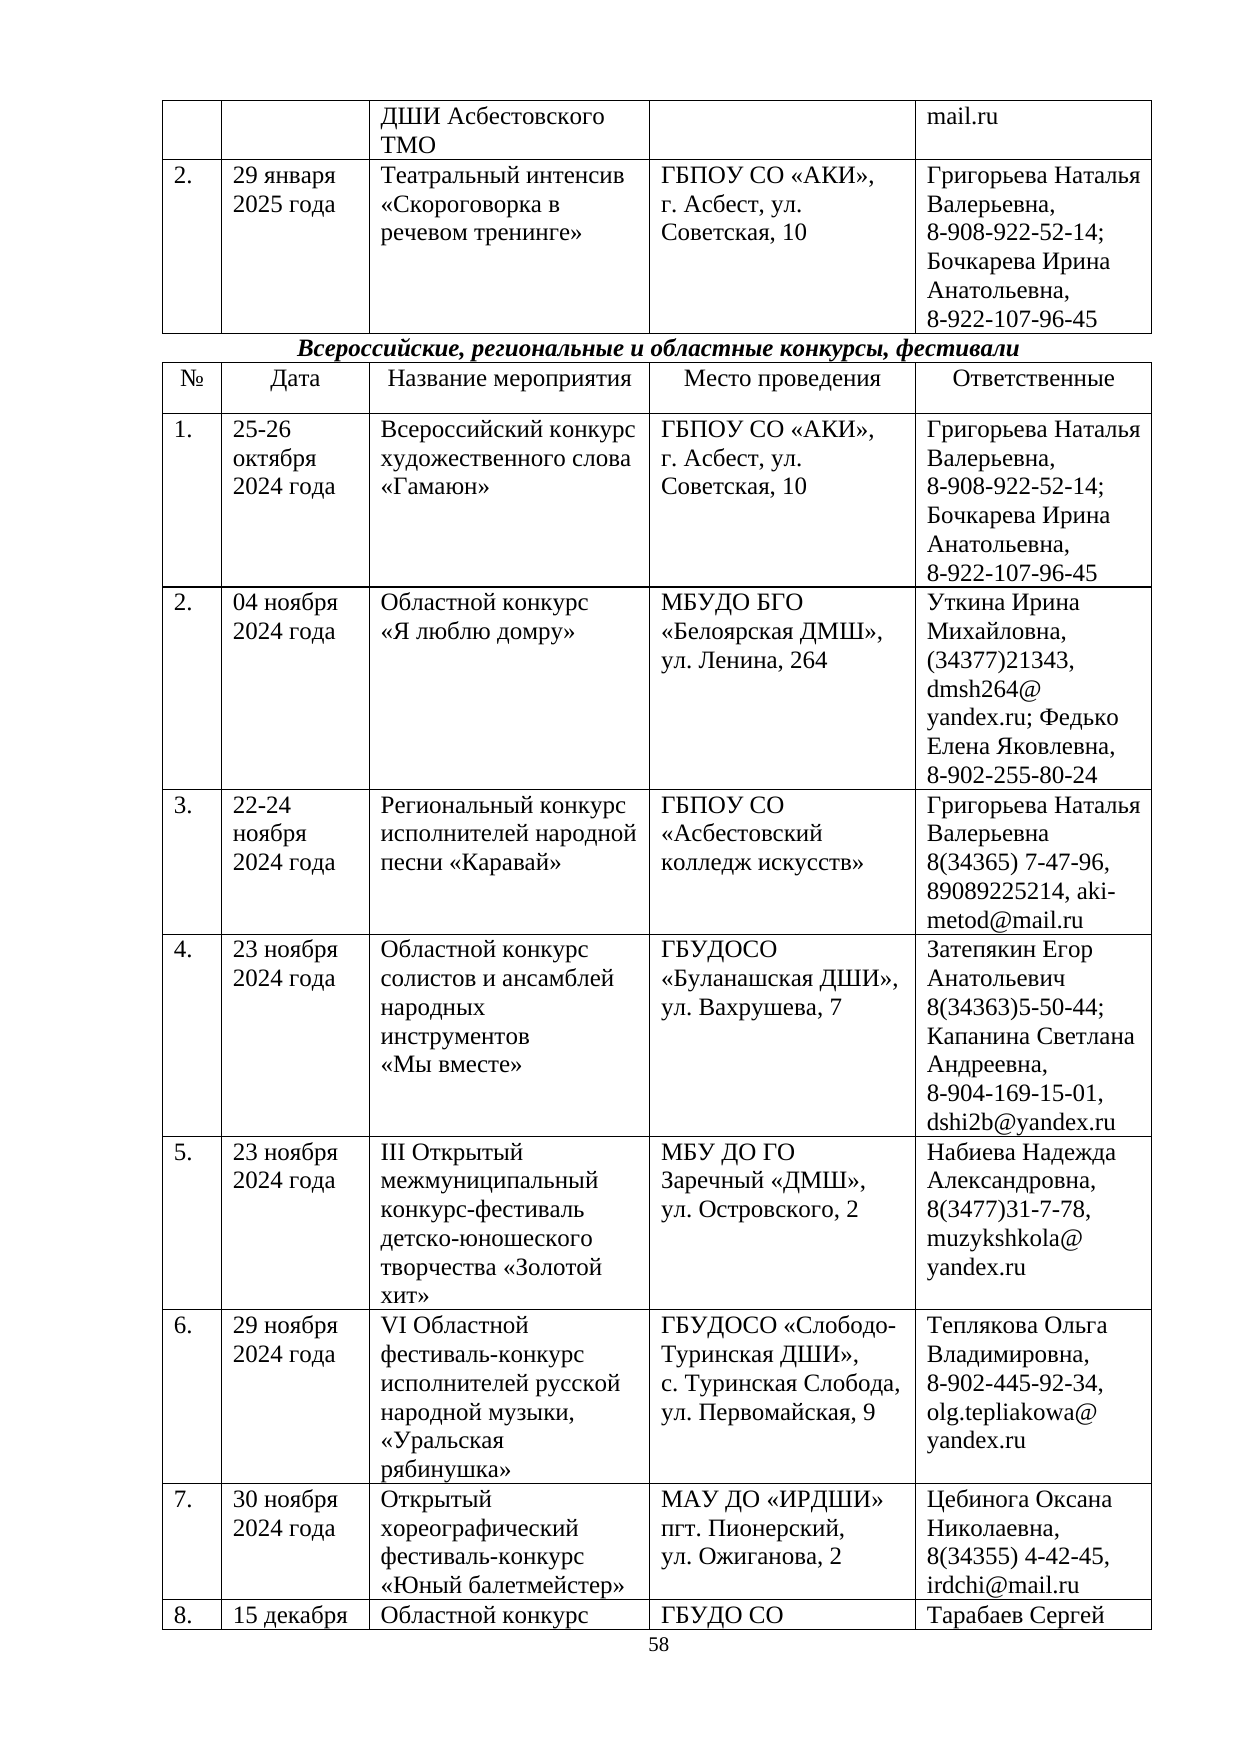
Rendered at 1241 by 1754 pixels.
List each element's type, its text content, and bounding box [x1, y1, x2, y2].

table_cell [163, 160, 221, 332]
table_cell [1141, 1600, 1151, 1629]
table_cell ГБПОУ СО «АКИ», г. Асбест, ул. Советская, 10 [650, 414, 915, 586]
table_header Ответственные [916, 363, 1151, 413]
table_cell Набиева Надежда Александровна, 8(3477)31-7-78, muzykshkola@ yandex.ru [916, 1137, 1151, 1309]
table_cell Театральный интенсив «Скороговорка в речевом тренинге» [370, 160, 649, 332]
table_cell ГБПОУ СО «АКИ», г. Асбест, ул. Советская, 10 [650, 160, 915, 332]
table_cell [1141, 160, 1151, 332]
table_header Название мероприятия [370, 363, 649, 413]
table_cell ГБУДОСО «Буланашская ДШИ», ул. Вахрушева, 7 [650, 935, 915, 1136]
table_cell [163, 414, 221, 586]
table_cell Цебинога Оксана Николаевна, 8(34355) 4-42-45, irdchi@mail.ru [916, 1484, 1151, 1599]
table_cell ГБУДОСО «Слободо-Туринская ДШИ», с. Туринская Слобода, ул. Первомайская, 9 [650, 1310, 915, 1483]
table_cell 22-24 ноября 2024 года [222, 790, 369, 933]
table_cell ГБПОУ СО «Асбестовский колледж искусств» [650, 790, 915, 933]
table_cell Всероссийский конкурс художественного слова «Гамаюн» [370, 414, 649, 586]
table_cell Открытый хореографический фестиваль-конкурс «Юный балетмейстер» [370, 1484, 649, 1599]
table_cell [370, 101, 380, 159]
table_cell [916, 101, 1151, 159]
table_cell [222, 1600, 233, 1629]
table_cell Областной конкурс солистов и ансамблей народных инструментов «Мы вместе» [370, 935, 649, 1136]
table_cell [650, 101, 915, 159]
table_cell МБУ ДО ГО Заречный «ДМШ», ул. Островского, 2 [650, 1137, 915, 1309]
table_cell [163, 588, 221, 789]
table_cell Областной конкурс «Я люблю домру» [370, 588, 649, 789]
table_cell 23 ноября 2024 года [222, 935, 369, 1136]
table_cell Теплякова Ольга Владимировна, 8-902-445-92-34, olg.tepliakowa@ yandex.ru [916, 1310, 1151, 1483]
table_cell Григорьева Наталья Валерьевна 8(34365) 7-47-96, 89089225214, aki-metod@mail.ru [916, 790, 1151, 933]
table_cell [222, 101, 369, 159]
table_header Дата [222, 363, 369, 413]
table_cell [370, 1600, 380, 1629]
table_cell [210, 1600, 221, 1629]
table_cell МАУ ДО «ИРДШИ» пгт. Пионерский, ул. Ожиганова, 2 [650, 1484, 915, 1599]
table_cell VI Областной фестиваль-конкурс исполнителей русской народной музыки, «Уральская рябинушка» [370, 1310, 649, 1483]
text Всероссийские, региональные и областные конкурсы, фестивали [177, 334, 1140, 362]
table_cell [163, 790, 221, 933]
table_cell 04 ноября 2024 года [222, 588, 369, 789]
table_cell [163, 935, 221, 1136]
table_cell МБУДО БГО «Белоярская ДМШ», ул. Ленина, 264 [650, 588, 915, 789]
table_cell 30 ноября 2024 года [222, 1484, 369, 1599]
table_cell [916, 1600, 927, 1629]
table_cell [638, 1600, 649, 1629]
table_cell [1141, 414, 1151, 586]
table_cell 29 ноября 2024 года [222, 1310, 369, 1483]
table_cell [163, 1600, 174, 1629]
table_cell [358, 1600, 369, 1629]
table_cell III Открытый межмуниципальный конкурс-фестиваль детско-юношеского творчества «Золотой хит» [370, 1137, 649, 1309]
table_cell [163, 1137, 221, 1309]
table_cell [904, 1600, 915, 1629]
table_header Место проведения [650, 363, 915, 413]
table_cell [163, 1310, 221, 1483]
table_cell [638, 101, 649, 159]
table_cell 29 января 2025 года [222, 160, 369, 332]
table_cell [163, 1484, 221, 1599]
table_cell [163, 101, 221, 159]
table_cell 25-26 октября 2024 года [222, 414, 369, 586]
table_cell 23 ноября 2024 года [222, 1137, 369, 1309]
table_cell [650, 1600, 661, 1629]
table_cell Региональный конкурс исполнителей народной песни «Каравай» [370, 790, 649, 933]
table_header № [163, 363, 221, 413]
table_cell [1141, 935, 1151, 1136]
